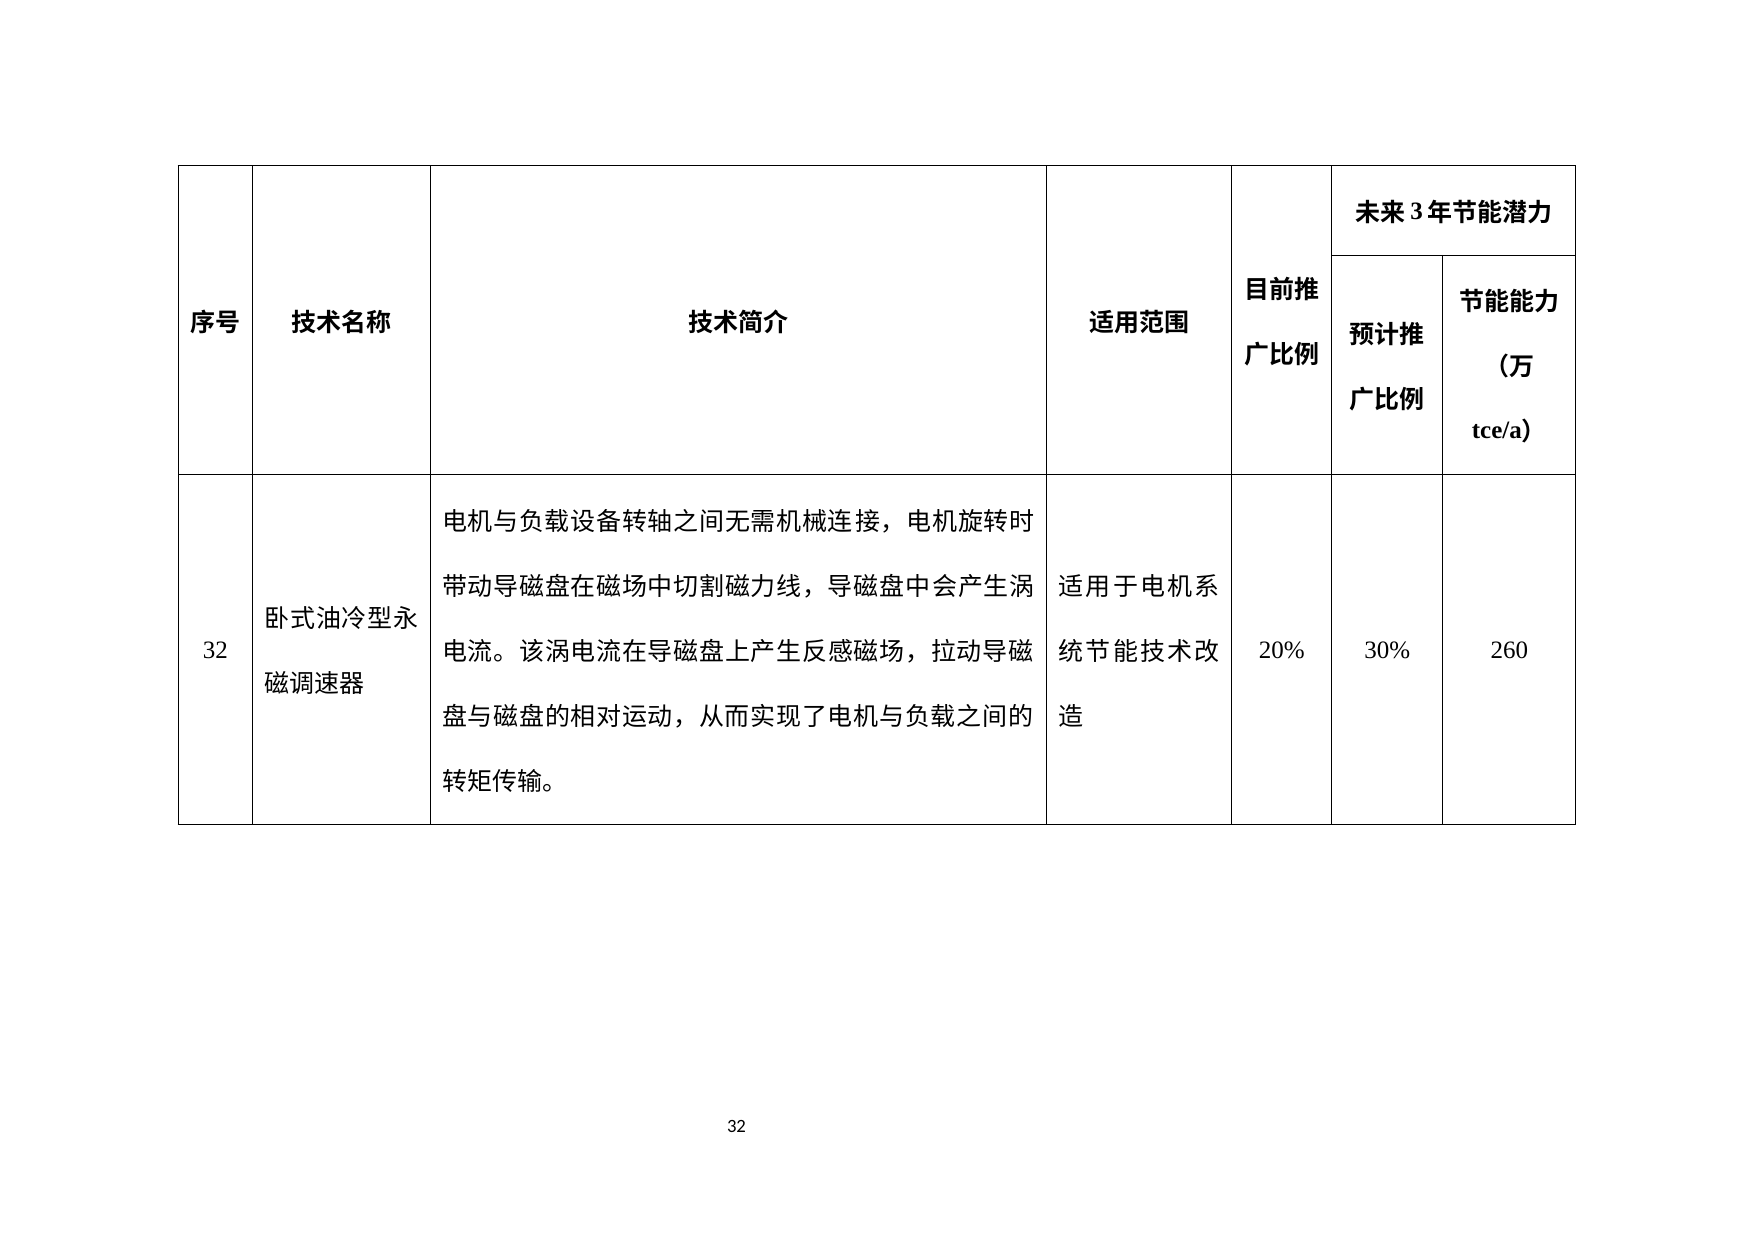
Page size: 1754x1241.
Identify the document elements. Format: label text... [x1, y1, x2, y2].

table_header 技术名称 [253, 166, 430, 474]
table_header 技术简介 [431, 166, 1046, 474]
table_header 目前推广比例 [1232, 166, 1331, 474]
table_cell 预计推广比例 [1332, 256, 1442, 474]
table_cell 20% [1232, 475, 1331, 824]
table_header 适用范围 [1047, 166, 1231, 474]
table_cell 节能能力（万tce/a） [1443, 256, 1575, 474]
table_header 未来3年节能潜力 [1332, 166, 1575, 255]
table_cell 电机与负载设备转轴之间无需机械连接，电机旋转时带动导磁盘在磁场中切割磁力线，导磁盘中会产生涡电流。该涡电流在导磁盘上产生反感磁场，拉动导磁盘与磁盘的相对运动，从而实现了电机与负载之间的转矩传输。 [431, 475, 1046, 824]
table_cell 32 [179, 475, 252, 824]
table_cell 30% [1332, 475, 1442, 824]
table_header 序号 [179, 166, 252, 474]
table_cell 适用于电机系统节能技术改造 [1047, 475, 1231, 824]
table_cell 260 [1443, 475, 1575, 824]
table_cell 卧式油冷型永磁调速器 [253, 475, 430, 824]
